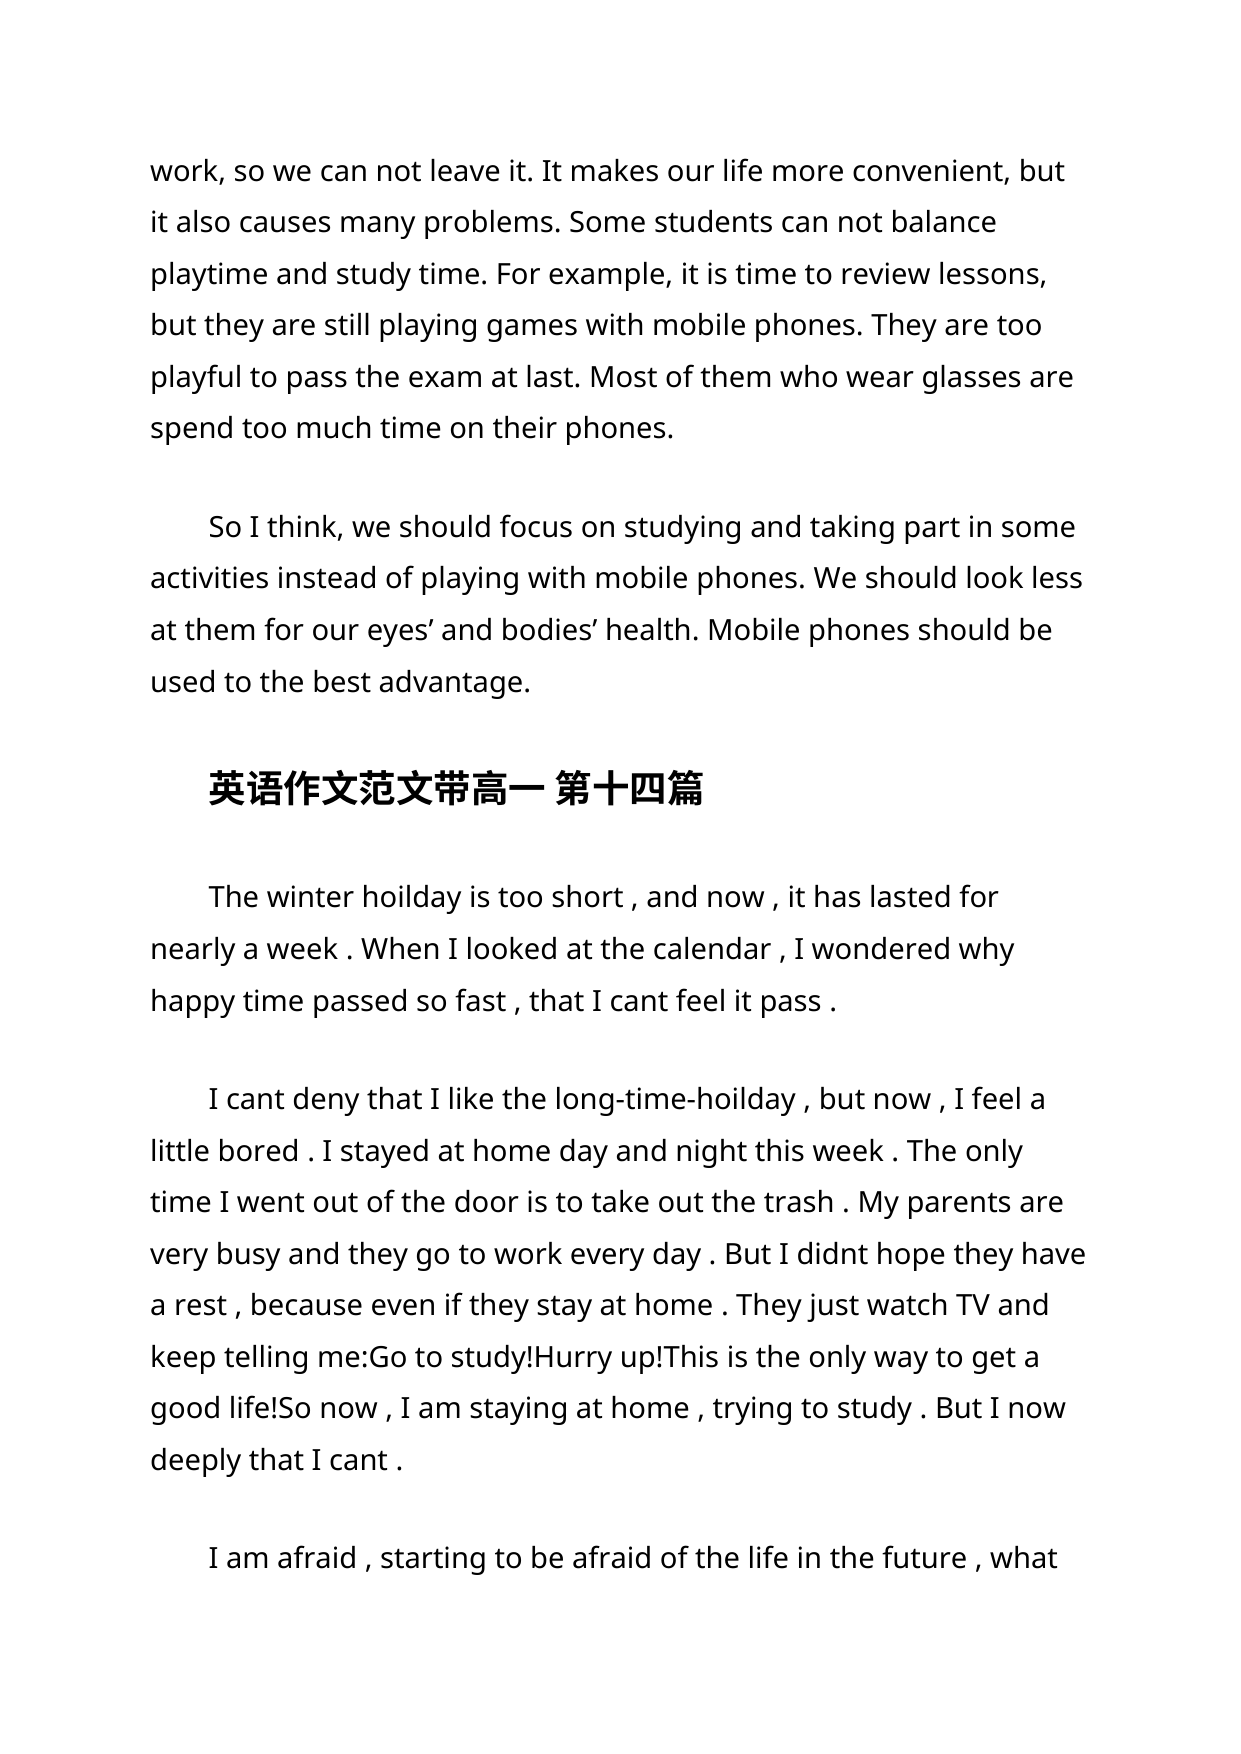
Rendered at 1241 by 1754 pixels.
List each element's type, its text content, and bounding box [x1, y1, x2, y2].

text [150, 1538, 1090, 1577]
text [150, 150, 1090, 447]
text 英语作文范文带高一 第十四篇 [150, 759, 1090, 814]
text I cant deny that I like the long-time-hoilday , but now , I feel a little bored . I stayed at home day and night this week . The only time I went out of the door is to take out the trash . My parents are very busy and they go to work every day . But I didnt hope they have a rest , because even if they stay at home . They just watch TV and keep telling me:Go to study!Hurry up!This is the only way to get a good life!So now , I am staying at home , trying to study . But I now deeply that I cant . [150, 1078, 1090, 1479]
text The winter hoilday is too short , and now , it has lasted for nearly a week . When I looked at the calendar , I wondered why happy time passed so fast , that I cant feel it pass . [150, 877, 1090, 1019]
text So I think, we should focus on studying and taking part in some activities instead of playing with mobile phones. We should look less at them for our eyes’ and bodies’ health. Mobile phones should be used to the best advantage. [150, 506, 1090, 701]
